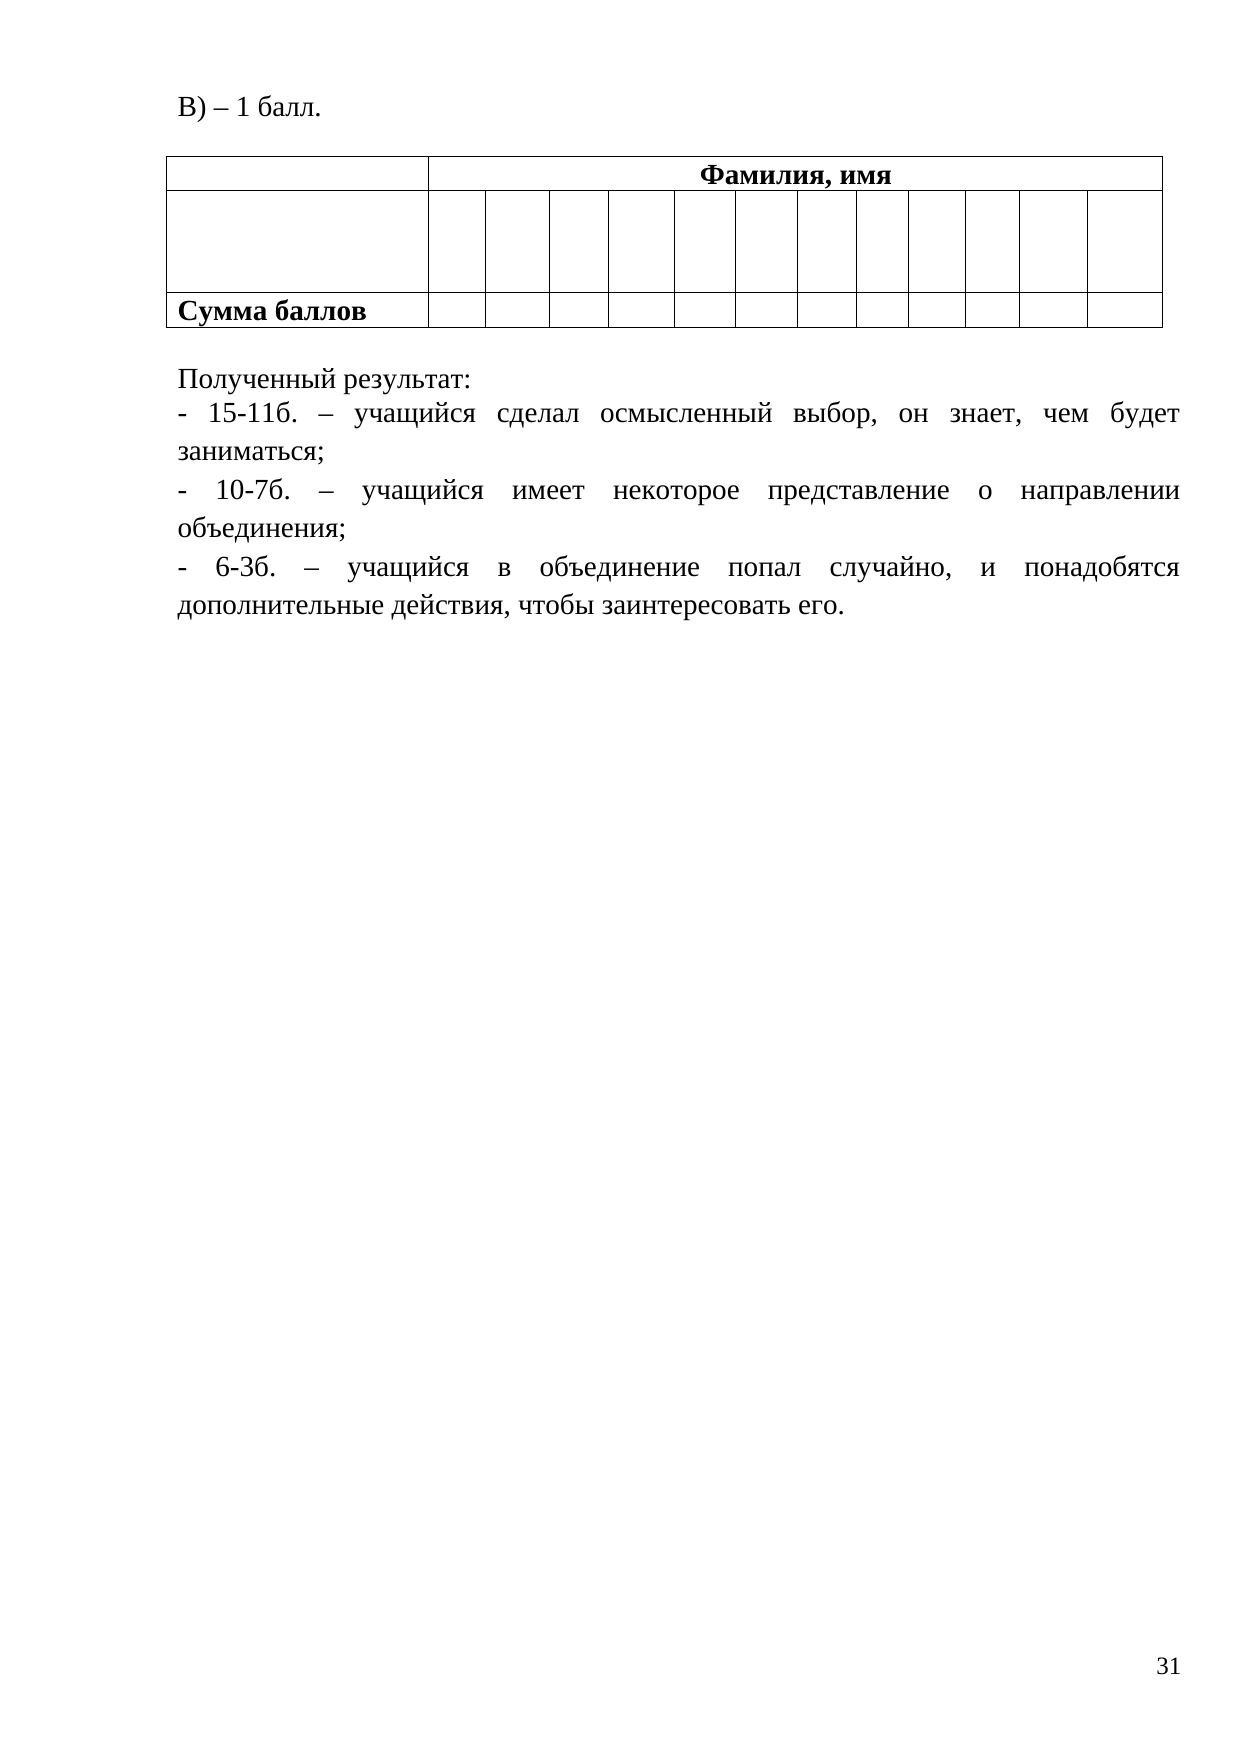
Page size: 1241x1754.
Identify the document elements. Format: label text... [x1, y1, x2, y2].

table_cell [909, 293, 965, 327]
table_cell [1088, 191, 1162, 292]
table_cell [798, 191, 856, 292]
text - 10-7б. – учащийся имеет некоторое представление о направлении объединения; [177, 472, 1181, 544]
table_cell [966, 191, 1019, 292]
table_cell [609, 191, 674, 292]
table_cell [736, 293, 797, 327]
table_cell [486, 191, 549, 292]
table_cell [675, 293, 735, 327]
table_cell [857, 293, 908, 327]
table_cell [736, 191, 797, 292]
table_cell [167, 191, 428, 292]
table_cell Сумма баллов [167, 293, 428, 327]
table_header [167, 157, 428, 190]
table_cell [429, 293, 485, 327]
table_cell [486, 293, 549, 327]
table_cell [798, 293, 856, 327]
table_cell [909, 191, 965, 292]
text - 6-3б. – учащийся в объединение попал случайно, и понадобятся дополнительные действия, чтобы заинтересовать его. [177, 549, 1181, 621]
table_cell [429, 191, 485, 292]
table_cell [609, 293, 674, 327]
table_cell [550, 191, 608, 292]
text - 15-11б. – учащийся сделал осмысленный выбор, он знает, чем будет заниматься; [177, 395, 1181, 467]
table_cell [857, 191, 908, 292]
table_cell [675, 191, 735, 292]
table_cell [1088, 293, 1162, 327]
text В) – 1 балл. [177, 89, 1181, 122]
table_cell [966, 293, 1019, 327]
table_cell [1020, 191, 1087, 292]
text Полученный результат: [177, 361, 1181, 395]
table_cell [550, 293, 608, 327]
table_header Фамилия, имя [429, 157, 1162, 190]
table_cell [1020, 293, 1087, 327]
